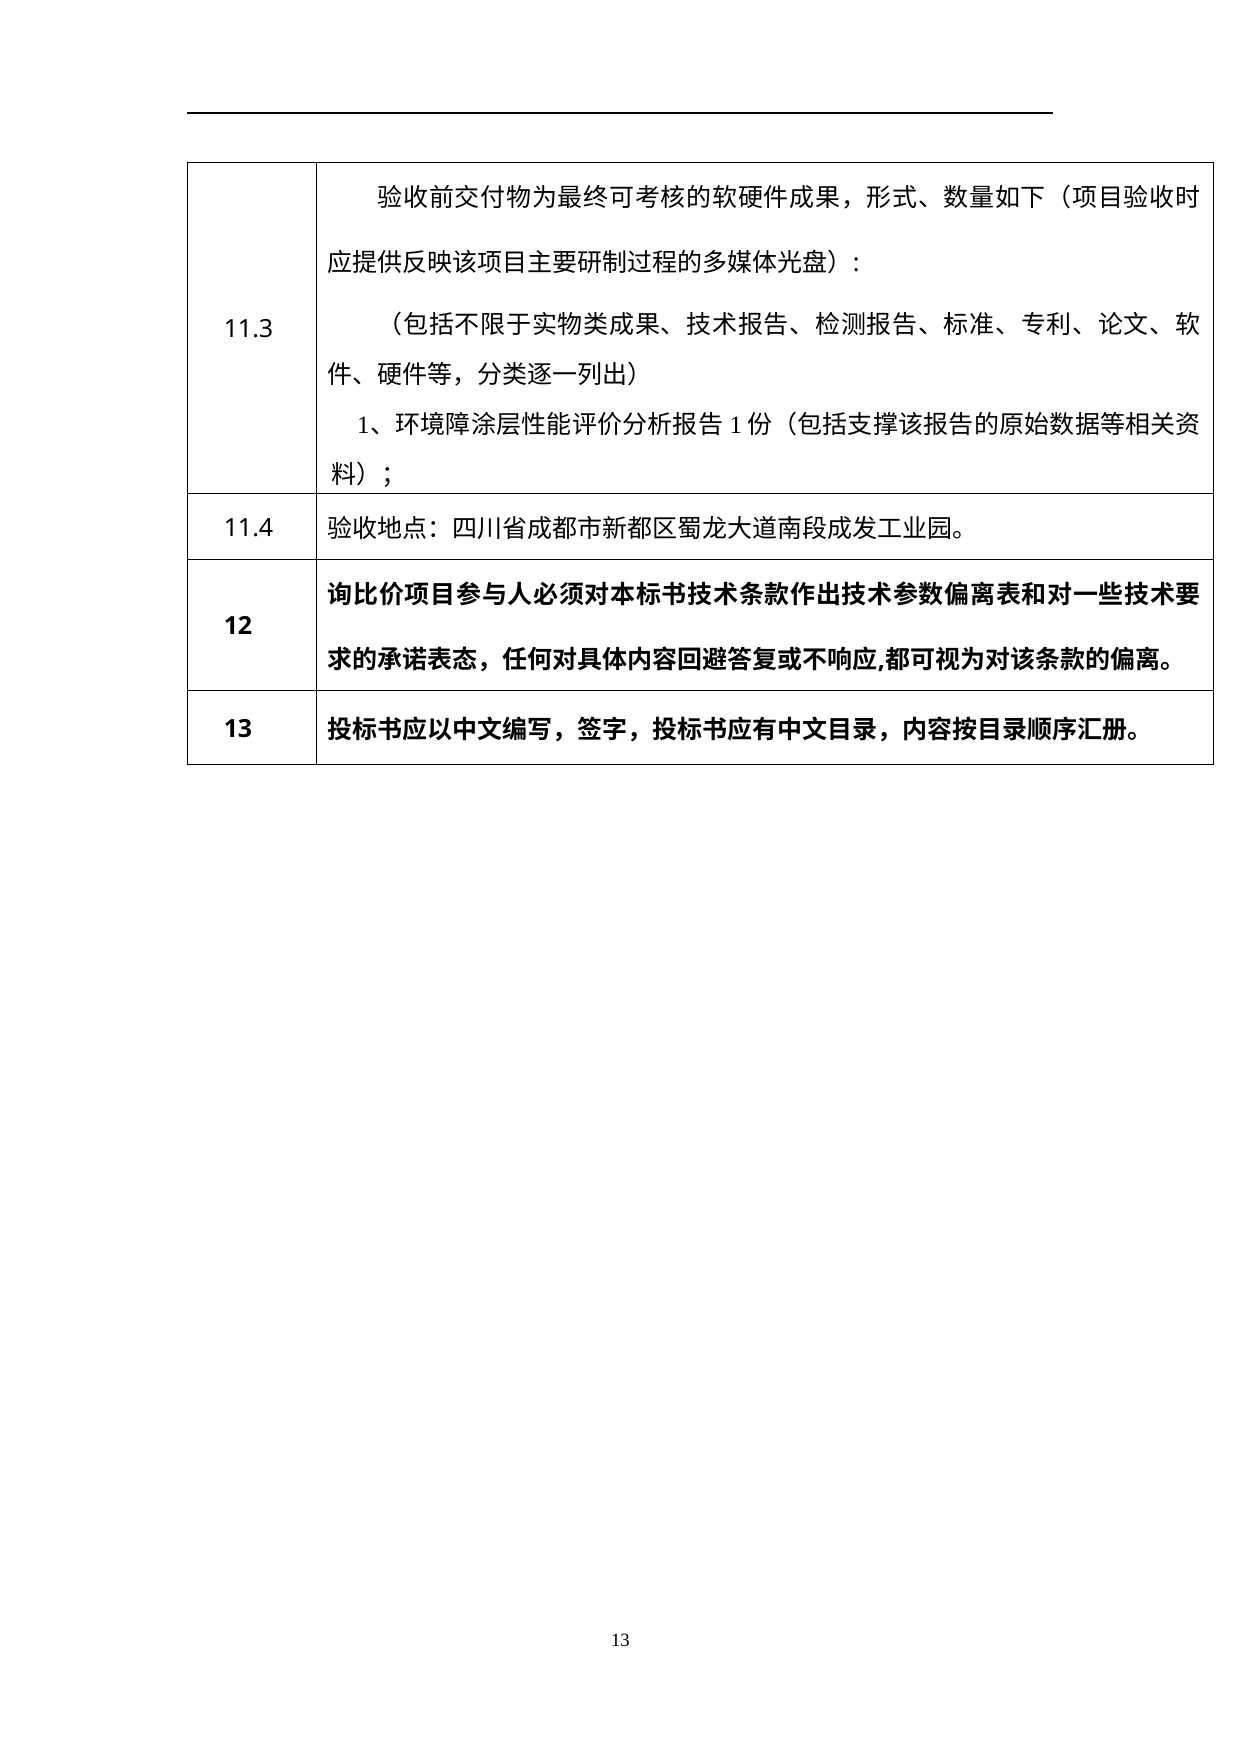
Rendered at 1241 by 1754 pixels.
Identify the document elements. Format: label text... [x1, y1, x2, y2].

table_cell 12 [188, 560, 316, 690]
table_cell 13 [188, 691, 316, 764]
table_cell 11.4 [188, 494, 316, 559]
table_cell 投标书应以中文编写，签字，投标书应有中文目录，内容按目录顺序汇册。 [317, 691, 1213, 764]
table_cell 询比价项目参与人必须对本标书技术条款作出技术参数偏离表和对一些技术要求的承诺表态，任何对具体内容回避答复或不响应,都可视为对该条款的偏离。 [317, 560, 1213, 690]
table_cell 验收地点：四川省成都市新都区蜀龙大道南段成发工业园。 [317, 494, 1213, 559]
table_cell 验收前交付物为最终可考核的软硬件成果，形式、数量如下（项目验收时应提供反映该项目主要研制过程的多媒体光盘）: （包括不限于实物类成果、技术报告、检测报告、标准、专利、论文、软件、硬件等，分类逐一列出） 1、环境障涂层性能评价分析报告1份（包括支撑该报告的原始数据等相关资料）； [317, 163, 1213, 493]
table_cell 11.3 [188, 163, 316, 493]
